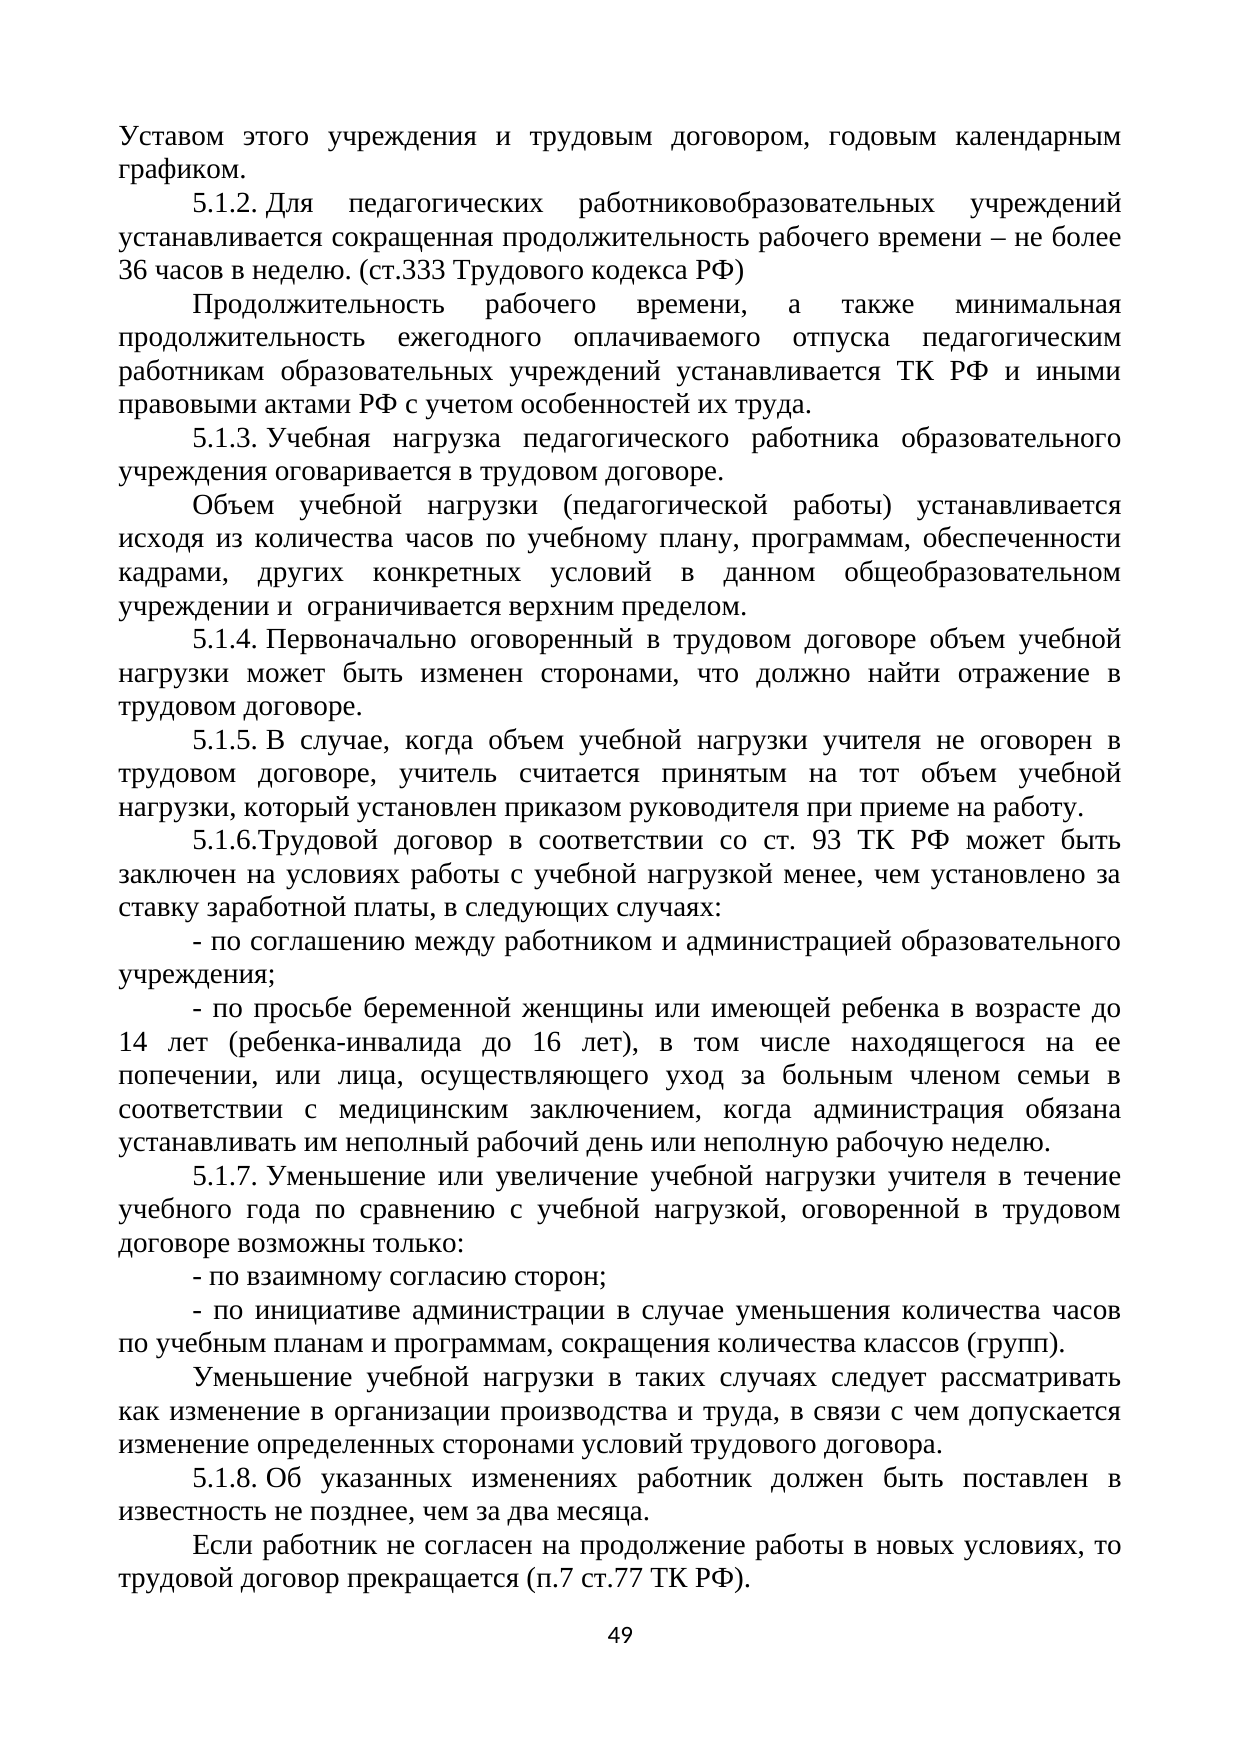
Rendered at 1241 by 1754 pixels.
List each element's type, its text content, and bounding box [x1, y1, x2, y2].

text Объем учебной нагрузки (педагогической работы) устанавливается исходя из количества часов по учебному плану, программам, обеспеченности кадрами, других конкретных условий в данном общеобразовательном учреждении и ограничивается верхним пределом. [118, 487, 1122, 621]
text 5.1.7. Уменьшение или увеличение учебной нагрузки учителя в течение учебного года по сравнению с учебной нагрузкой, оговоренной в трудовом договоре возможны только: [118, 1158, 1122, 1258]
text Если работник не согласен на продолжение работы в новых условиях, то трудовой договор прекращается (п.7 ст.77 ТК РФ). [118, 1527, 1122, 1594]
text 5.1.2. Для педагогических работниковобразовательных учреждений устанавливается сокращенная продолжительность рабочего времени – не более 36 часов в неделю. (ст.333 Трудового кодекса РФ) [118, 185, 1122, 286]
text - по соглашению между работником и администрацией образовательного учреждения; [118, 923, 1122, 990]
text Продолжительность рабочего времени, а также минимальная продолжительность ежегодного оплачиваемого отпуска педагогическим работникам образовательных учреждений устанавливается ТК РФ и иными правовыми актами РФ с учетом особенностей их труда. [118, 286, 1122, 420]
text 5.1.5. В случае, когда объем учебной нагрузки учителя не оговорен в трудовом договоре, учитель считается принятым на тот объем учебной нагрузки, который установлен приказом руководителя при приеме на работу. [118, 722, 1122, 822]
text 5.1.6.Трудовой договор в соответствии со ст. 93 ТК РФ может быть заключен на условиях работы с учебной нагрузкой менее, чем установлено за ставку заработной платы, в следующих случаях: [118, 822, 1122, 923]
text 5.1.4. Первоначально оговоренный в трудовом договоре объем учебной нагрузки может быть изменен сторонами, что должно найти отражение в трудовом договоре. [118, 621, 1122, 722]
text - по инициативе администрации в случае уменьшения количества часов по учебным планам и программам, сокращения количества классов (групп). [118, 1292, 1122, 1359]
text Уменьшение учебной нагрузки в таких случаях следует рассматривать как изменение в организации производства и труда, в связи с чем допускается изменение определенных сторонами условий трудового договора. [118, 1359, 1122, 1460]
text 5.1.3. Учебная нагрузка педагогического работника образовательного учреждения оговаривается в трудовом договоре. [118, 420, 1122, 487]
text - по взаимному согласию сторон; [118, 1258, 1122, 1292]
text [118, 118, 1122, 185]
text - по просьбе беременной женщины или имеющей ребенка в возрасте до 14 лет (ребенка-инвалида до 16 лет), в том числе находящегося на ее попечении, или лица, осуществляющего уход за больным членом семьи в соответствии с медицинским заключением, когда администрация обязана устанавливать им неполный рабочий день или неполную рабочую неделю. [118, 990, 1122, 1158]
text 5.1.8. Об указанных изменениях работник должен быть поставлен в известность не позднее, чем за два месяца. [118, 1460, 1122, 1527]
